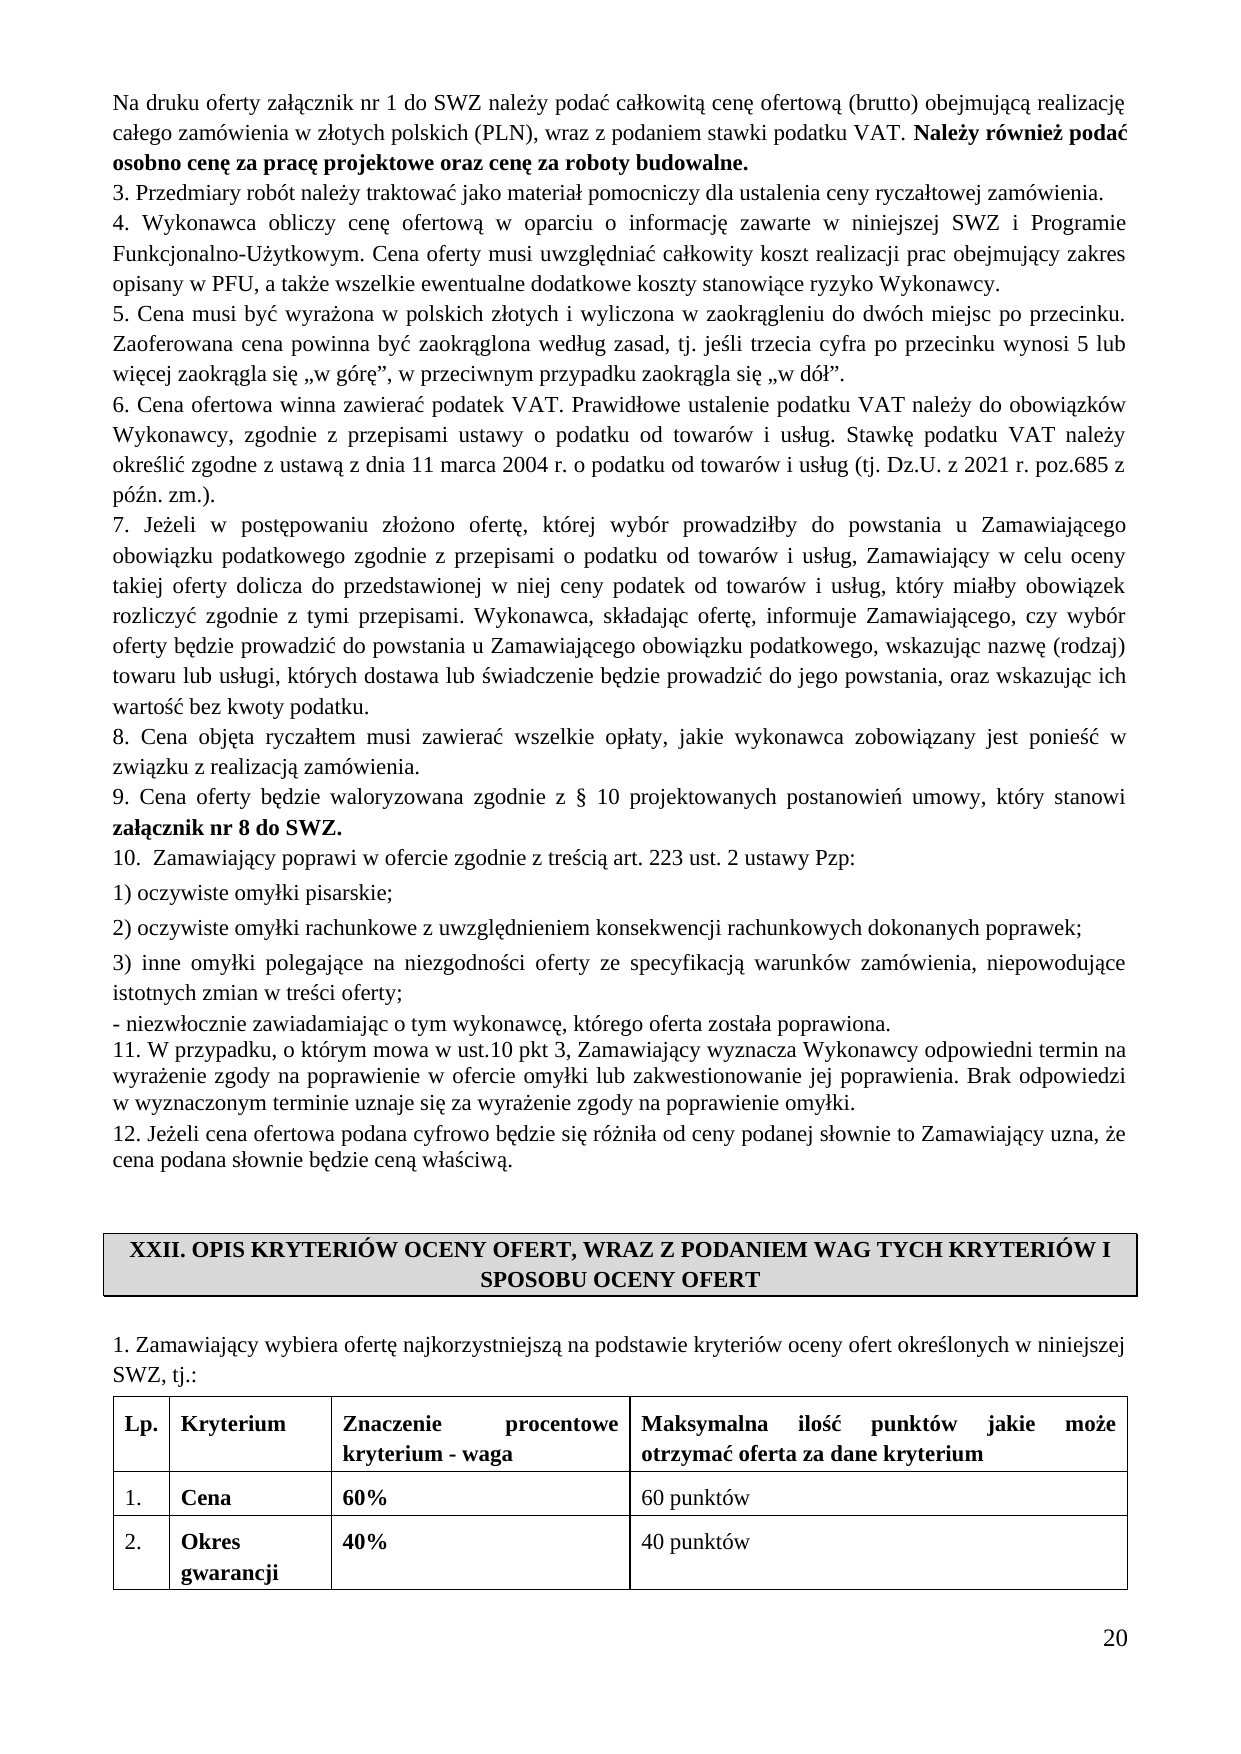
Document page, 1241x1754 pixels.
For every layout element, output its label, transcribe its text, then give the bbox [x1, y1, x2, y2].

table_cell 60 punktów [631, 1472, 1127, 1515]
table_cell Cena [170, 1472, 331, 1515]
table_header Lp. [114, 1397, 169, 1471]
text 6. Cena ofertowa winna zawierać podatek VAT. Prawidłowe ustalenie podatku VAT należy do obowiązków Wykonawcy, zgodnie z przepisami ustawy o podatku od towarów i usług. Stawkę podatku VAT należy określić zgodne z ustawą z dnia 11 marca 2004 r. o podatku od towarów i usług (tj. Dz.U. z 2021 r. poz.685 z późn. zm.). [112, 391, 1128, 508]
text - niezwłocznie zawiadamiając o tym wykonawcę, którego oferta została poprawiona. [112, 1009, 1128, 1036]
text Na druku oferty załącznik nr 1 do SWZ należy podać całkowitą cenę ofertową (brutto) obejmującą realizację całego zamówienia w złotych polskich (PLN), wraz z podaniem stawki podatku VAT. Należy również podać osobno cenę za pracę projektowe oraz cenę za roboty budowalne. [112, 89, 1128, 175]
text 1. Zamawiający wybiera ofertę najkorzystniejszą na podstawie kryteriów oceny ofert określonych w niniejszej SWZ, tj.: [112, 1331, 1128, 1387]
text 7. Jeżeli w postępowaniu złożono ofertę, której wybór prowadziłby do powstania u Zamawiającego obowiązku podatkowego zgodnie z przepisami o podatku od towarów i usług, Zamawiający w celu oceny takiej oferty dolicza do przedstawionej w niej ceny podatek od towarów i usług, który miałby obowiązek rozliczyć zgodnie z tymi przepisami. Wykonawca, składając ofertę, informuje Zamawiającego, czy wybór oferty będzie prowadzić do powstania u Zamawiającego obowiązku podatkowego, wskazując nazwę (rodzaj) towaru lub usługi, których dostawa lub świadczenie będzie prowadzić do jego powstania, oraz wskazując ich wartość bez kwoty podatku. [112, 512, 1128, 719]
text XXII. OPIS KRYTERIÓW OCENY OFERT, WRAZ Z PODANIEM WAG TYCH KRYTERIÓW I SPOSOBU OCENY OFERT [104, 1234, 1136, 1295]
table_header Kryterium [170, 1397, 331, 1471]
text 3. Przedmiary robót należy traktować jako materiał pomocniczy dla ustalenia ceny ryczałtowej zamówienia. [112, 179, 1128, 206]
text 8. Cena objęta ryczałtem musi zawierać wszelkie opłaty, jakie wykonawca zobowiązany jest ponieść w związku z realizacją zamówienia. [112, 723, 1128, 779]
text 12. Jeżeli cena ofertowa podana cyfrowo będzie się różniła od ceny podanej słownie to Zamawiający uzna, że cena podana słownie będzie ceną właściwą. [112, 1120, 1128, 1173]
table_cell 1. [114, 1472, 169, 1515]
text 11. W przypadku, o którym mowa w ust.10 pkt 3, Zamawiający wyznacza Wykonawcy odpowiedni termin na wyrażenie zgody na poprawienie w ofercie omyłki lub zakwestionowanie jej poprawienia. Brak odpowiedzi w wyznaczonym terminie uznaje się za wyrażenie zgody na poprawienie omyłki. [112, 1036, 1128, 1115]
text 1) oczywiste omyłki pisarskie; [112, 879, 1128, 905]
table_cell Okres gwarancji [170, 1516, 331, 1589]
table_cell 40% [332, 1516, 629, 1589]
text 9. Cena oferty będzie waloryzowana zgodnie z § 10 projektowanych postanowień umowy, który stanowi załącznik nr 8 do SWZ. [112, 783, 1128, 840]
table_header Znaczenie procentowe kryterium - waga [332, 1397, 629, 1471]
text 3) inne omyłki polegające na niezgodności oferty ze specyfikacją warunków zamówienia, niepowodujące istotnych zmian w treści oferty; [112, 949, 1128, 1006]
text 2) oczywiste omyłki rachunkowe z uwzględnieniem konsekwencji rachunkowych dokonanych poprawek; [112, 914, 1128, 940]
text 5. Cena musi być wyrażona w polskich złotych i wyliczona w zaokrągleniu do dwóch miejsc po przecinku. Zaoferowana cena powinna być zaokrąglona według zasad, tj. jeśli trzecia cyfra po przecinku wynosi 5 lub więcej zaokrągla się „w górę”, w przeciwnym przypadku zaokrągla się „w dół”. [112, 300, 1128, 387]
text 4. Wykonawca obliczy cenę ofertową w oparciu o informację zawarte w niniejszej SWZ i Programie Funkcjonalno-Użytkowym. Cena oferty musi uwzględniać całkowity koszt realizacji prac obejmujący zakres opisany w PFU, a także wszelkie ewentualne dodatkowe koszty stanowiące ryzyko Wykonawcy. [112, 209, 1128, 296]
text 10. Zamawiający poprawi w ofercie zgodnie z treścią art. 223 ust. 2 ustawy Pzp: [112, 844, 1128, 870]
table_cell 60% [332, 1472, 629, 1515]
table_cell 40 punktów [631, 1516, 1127, 1589]
table_header Maksymalna ilość punktów jakie może otrzymać oferta za dane kryterium [631, 1397, 1127, 1471]
table_cell 2. [114, 1516, 169, 1589]
